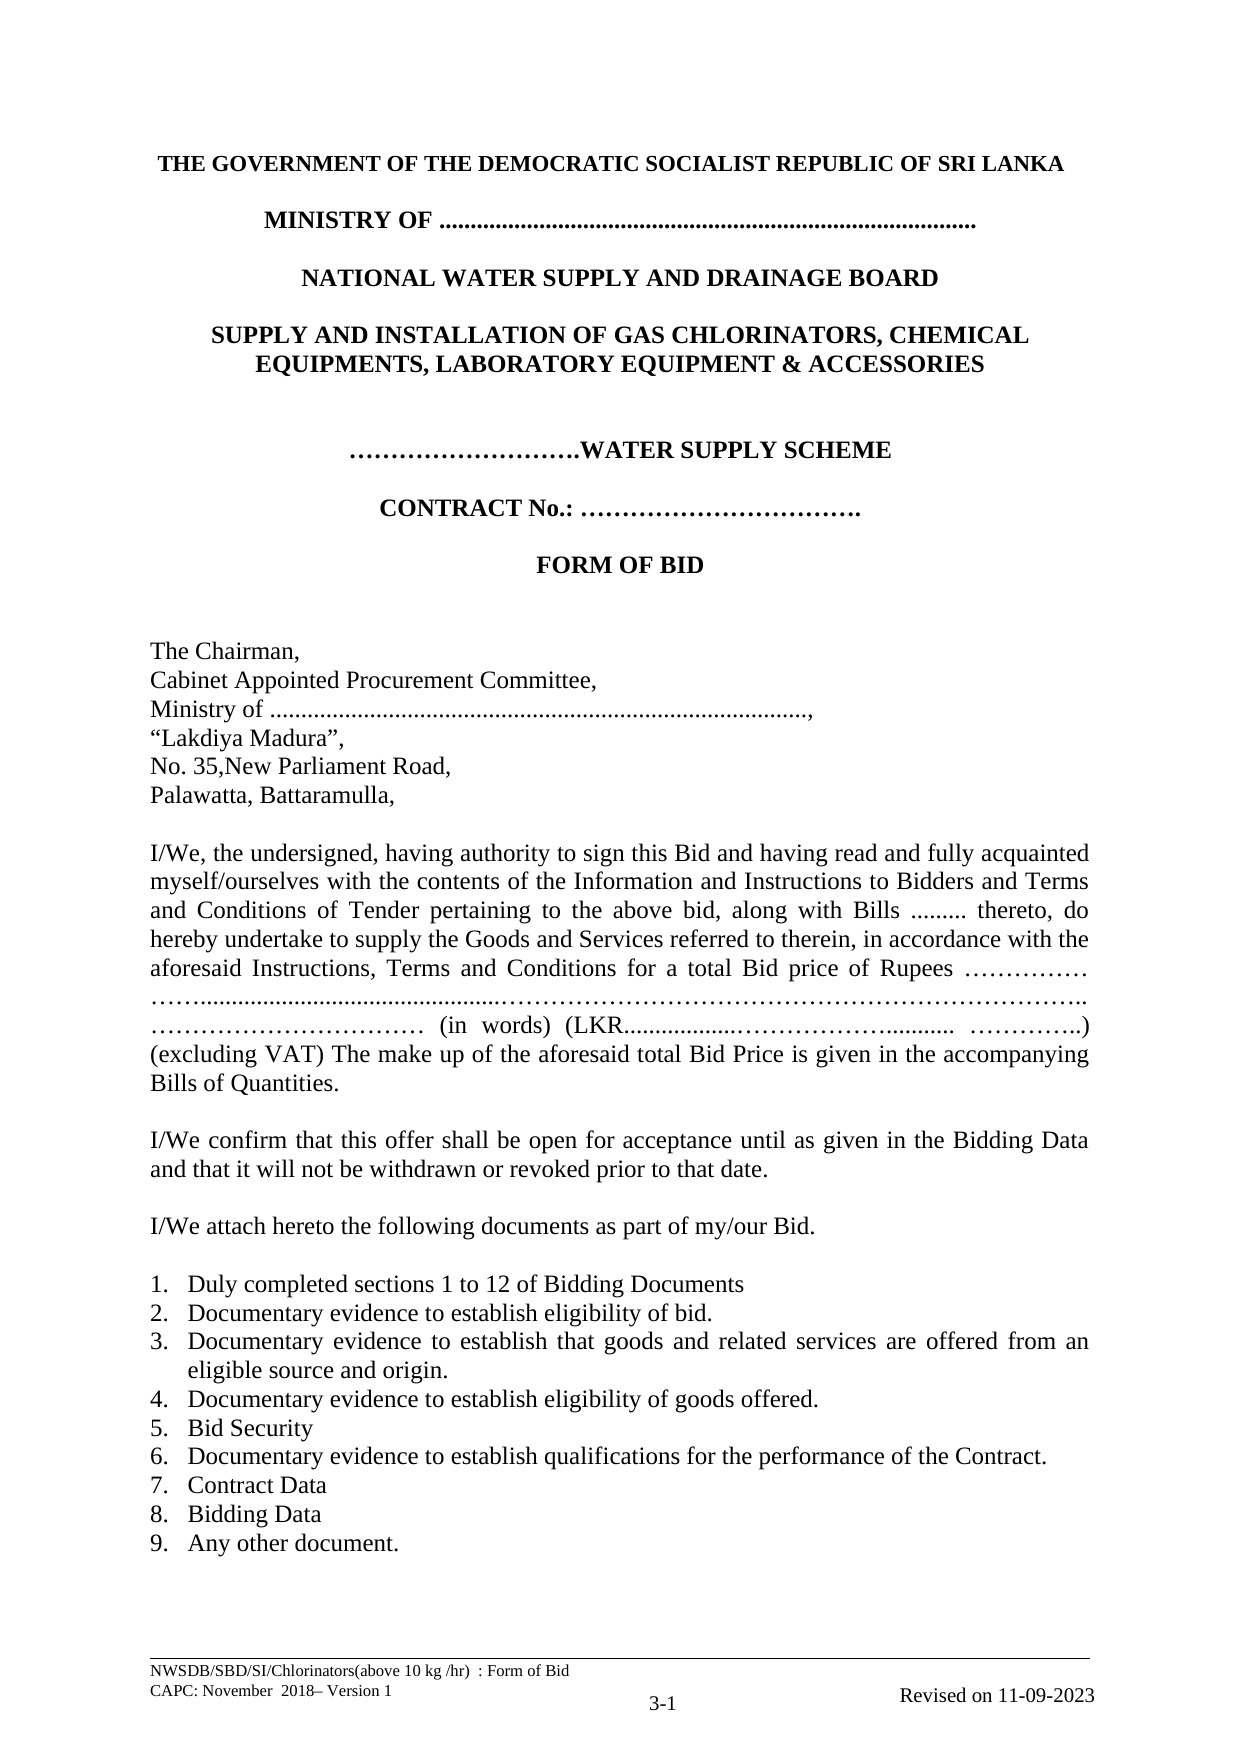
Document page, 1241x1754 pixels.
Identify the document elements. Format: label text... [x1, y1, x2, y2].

list Bid Security [150, 1413, 1090, 1441]
text Cabinet Appointed Procurement Committee, [150, 665, 1090, 694]
text MINISTRY OF ...................................................................................... [150, 205, 1090, 234]
text I/We, the undersigned, having authority to sign this Bid and having read and fully acquainted myself/ourselves with the contents of the Information and Instructions to Bidders and Terms and Conditions of Tender pertaining to the above bid, along with Bills ......... thereto, do hereby undertake to supply the Goods and Services referred to therein, in accordance with the aforesaid Instructions, Terms and Conditions for a total Bid price of Rupees …………… ……................................................…………………………………………………………….. …………………………… (in words) (LKR..................………………........... …………..) (excluding VAT) The make up of the aforesaid total Bid Price is given in the accompanying Bills of Quantities. [150, 838, 1090, 1096]
text CONTRACT No.: ……………………………. [150, 493, 1090, 521]
list Contract Data [150, 1470, 1090, 1499]
text ……………………….WATER SUPPLY SCHEME [150, 435, 1090, 464]
text No. 35,New Parliament Road, [150, 751, 1090, 780]
text SUPPLY AND INSTALLATION OF Gas Chlorinators, Chemical EquipmentS, LaboRAtOry equipment & accessories [150, 320, 1090, 378]
text Palawatta, Battaramulla, [150, 780, 1090, 809]
list Documentary evidence to establish eligibility of bid. [150, 1298, 1090, 1326]
text I/We confirm that this offer shall be open for acceptance until as given in the Bidding Data and that it will not be withdrawn or revoked prior to that date. [150, 1125, 1090, 1183]
text Ministry of ......................................................................................, [150, 694, 1090, 723]
list Bidding Data [150, 1499, 1090, 1528]
list Any other document. [150, 1528, 1090, 1556]
text NATIONAL WATER SUPPLY AND DRAINAGE BOARD [150, 263, 1090, 291]
text The Chairman, [150, 636, 1090, 665]
list Duly completed sections 1 to 12 of Bidding Documents [150, 1269, 1090, 1298]
text FORM OF BID [150, 550, 1090, 579]
text I/We attach hereto the following documents as part of my/our Bid. [150, 1211, 1090, 1240]
list Documentary evidence to establish qualifications for the performance of the Contract. [150, 1441, 1090, 1470]
title THE GOVERNMENT OF THE DEMOCRATIC SOCIALIST REPUBLIC OF SRI LANKA [131, 150, 1090, 176]
list Documentary evidence to establish that goods and related services are offered from an eligible source and origin. [150, 1326, 1090, 1384]
text “Lakdiya Madura”, [150, 723, 1090, 751]
list Documentary evidence to establish eligibility of goods offered. [150, 1384, 1090, 1413]
